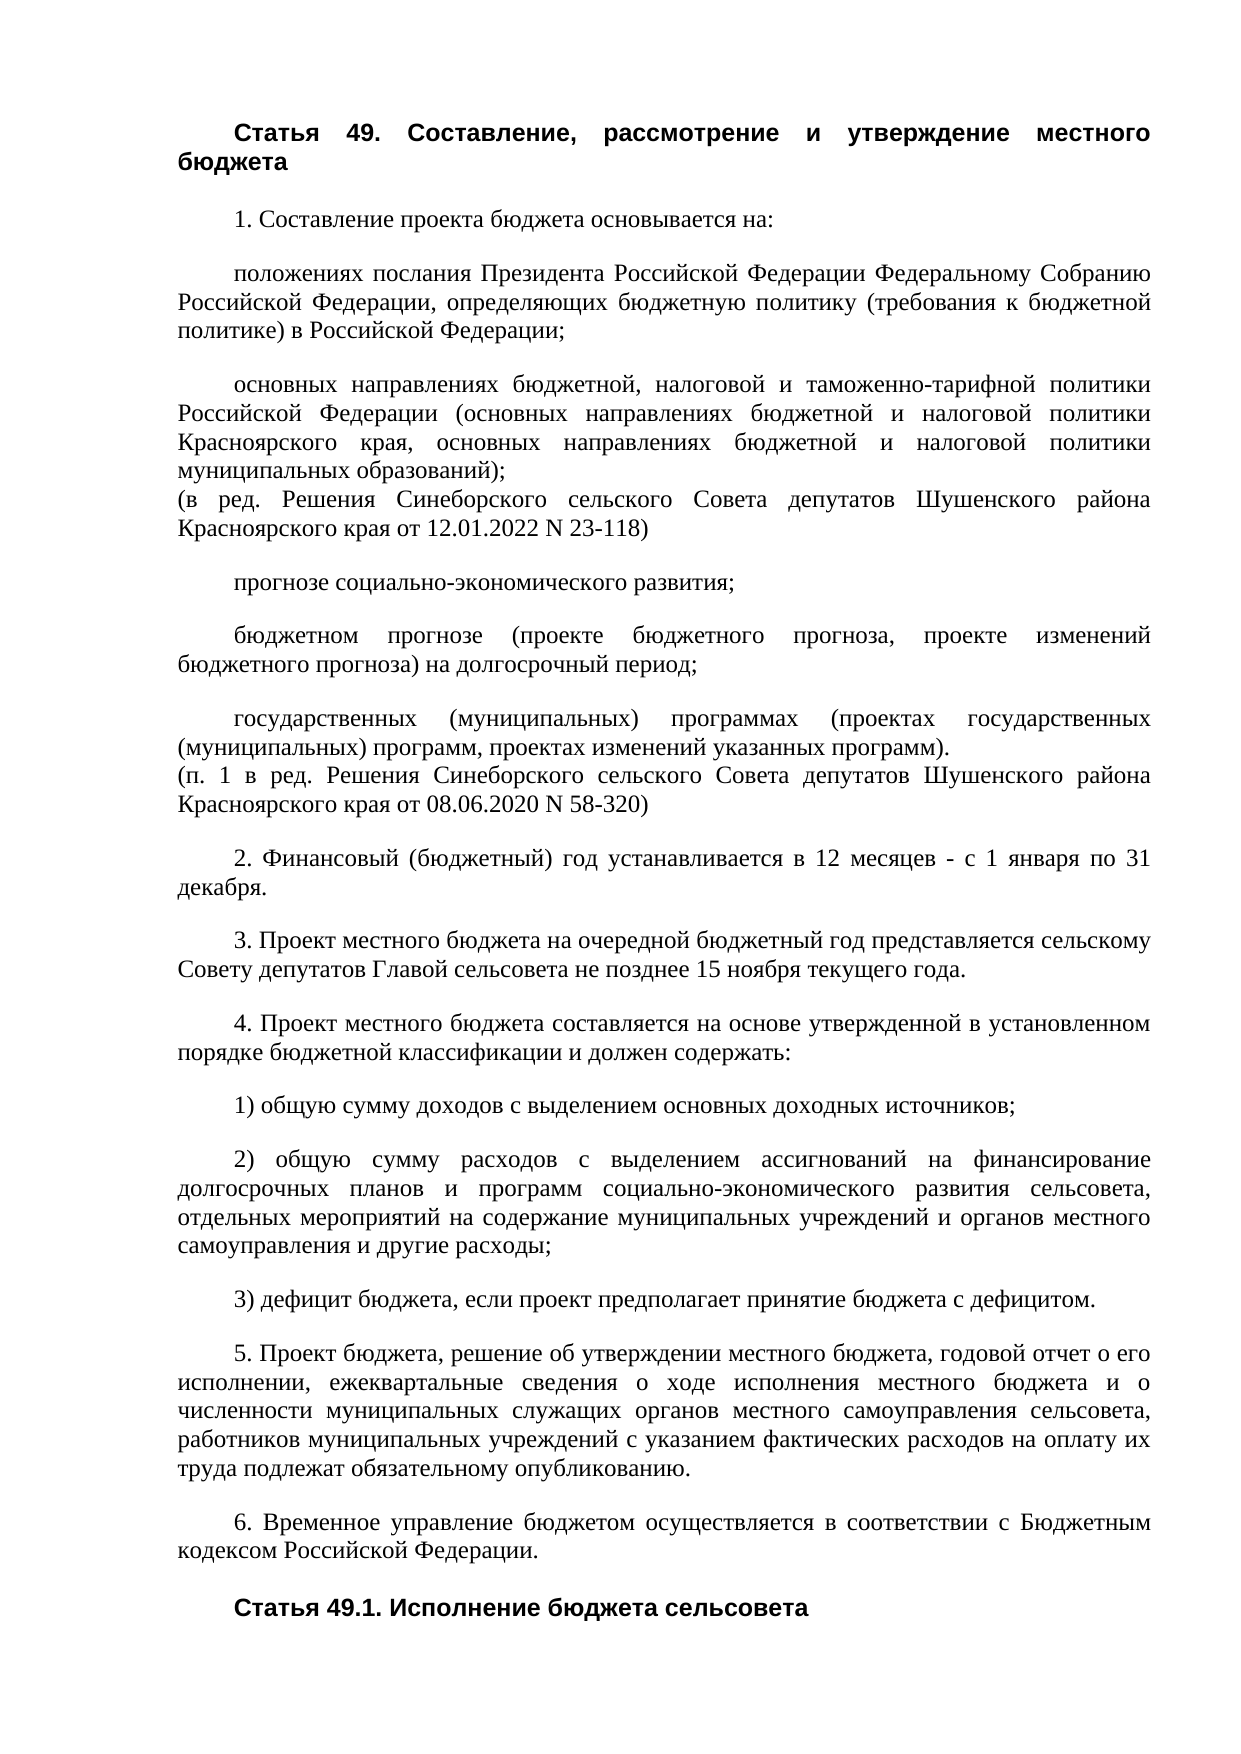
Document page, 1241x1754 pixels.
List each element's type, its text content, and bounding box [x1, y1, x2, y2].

text 2) общую сумму расходов с выделением ассигнований на финансирование долгосрочных планов и программ социально-экономического развития сельсовета, отдельных мероприятий на содержание муниципальных учреждений и органов местного самоуправления и другие расходы; [177, 1144, 1152, 1259]
text прогнозе социально-экономического развития; [177, 567, 1152, 596]
title Статья 49.1. Исполнение бюджета сельсовета [177, 1593, 1152, 1622]
title Статья 49. Составление, рассмотрение и утверждение местного бюджета [177, 118, 1152, 176]
text основных направлениях бюджетной, налоговой и таможенно-тарифной политики Российской Федерации (основных направлениях бюджетной и налоговой политики Красноярского края, основных направлениях бюджетной и налоговой политики муниципальных образований); [177, 369, 1152, 484]
text 5. Проект бюджета, решение об утверждении местного бюджета, годовой отчет о его исполнении, ежеквартальные сведения о ходе исполнения местного бюджета и о численности муниципальных служащих органов местного самоуправления сельсовета, работников муниципальных учреждений с указанием фактических расходов на оплату их труда подлежат обязательному опубликованию. [177, 1338, 1152, 1482]
text бюджетном прогнозе (проекте бюджетного прогноза, проекте изменений бюджетного прогноза) на долгосрочный период; [177, 621, 1152, 678]
text 1. Составление проекта бюджета основывается на: [177, 204, 1152, 233]
text (в ред. Решения Синеборского сельского Совета депутатов Шушенского района Красноярского края от 12.01.2022 N 23-118) [177, 484, 1152, 542]
text 3. Проект местного бюджета на очередной бюджетный год представляется сельскому Совету депутатов Главой сельсовета не позднее 15 ноября текущего года. [177, 926, 1152, 983]
text положениях послания Президента Российской Федерации Федеральному Собранию Российской Федерации, определяющих бюджетную политику (требования к бюджетной политике) в Российской Федерации; [177, 258, 1152, 344]
text государственных (муниципальных) программах (проектах государственных (муниципальных) программ, проектах изменений указанных программ). [177, 703, 1152, 761]
text 6. Временное управление бюджетом осуществляется в соответствии с Бюджетным кодексом Российской Федерации. [177, 1507, 1152, 1564]
text 2. Финансовый (бюджетный) год устанавливается в 12 месяцев - с 1 января по 31 декабря. [177, 843, 1152, 901]
text 4. Проект местного бюджета составляется на основе утвержденной в установленном порядке бюджетной классификации и должен содержать: [177, 1008, 1152, 1066]
text 1) общую сумму доходов с выделением основных доходных источников; [177, 1091, 1152, 1119]
text 3) дефицит бюджета, если проект предполагает принятие бюджета с дефицитом. [177, 1284, 1152, 1313]
text (п. 1 в ред. Решения Синеборского сельского Совета депутатов Шушенского района Красноярского края от 08.06.2020 N 58-320) [177, 761, 1152, 818]
